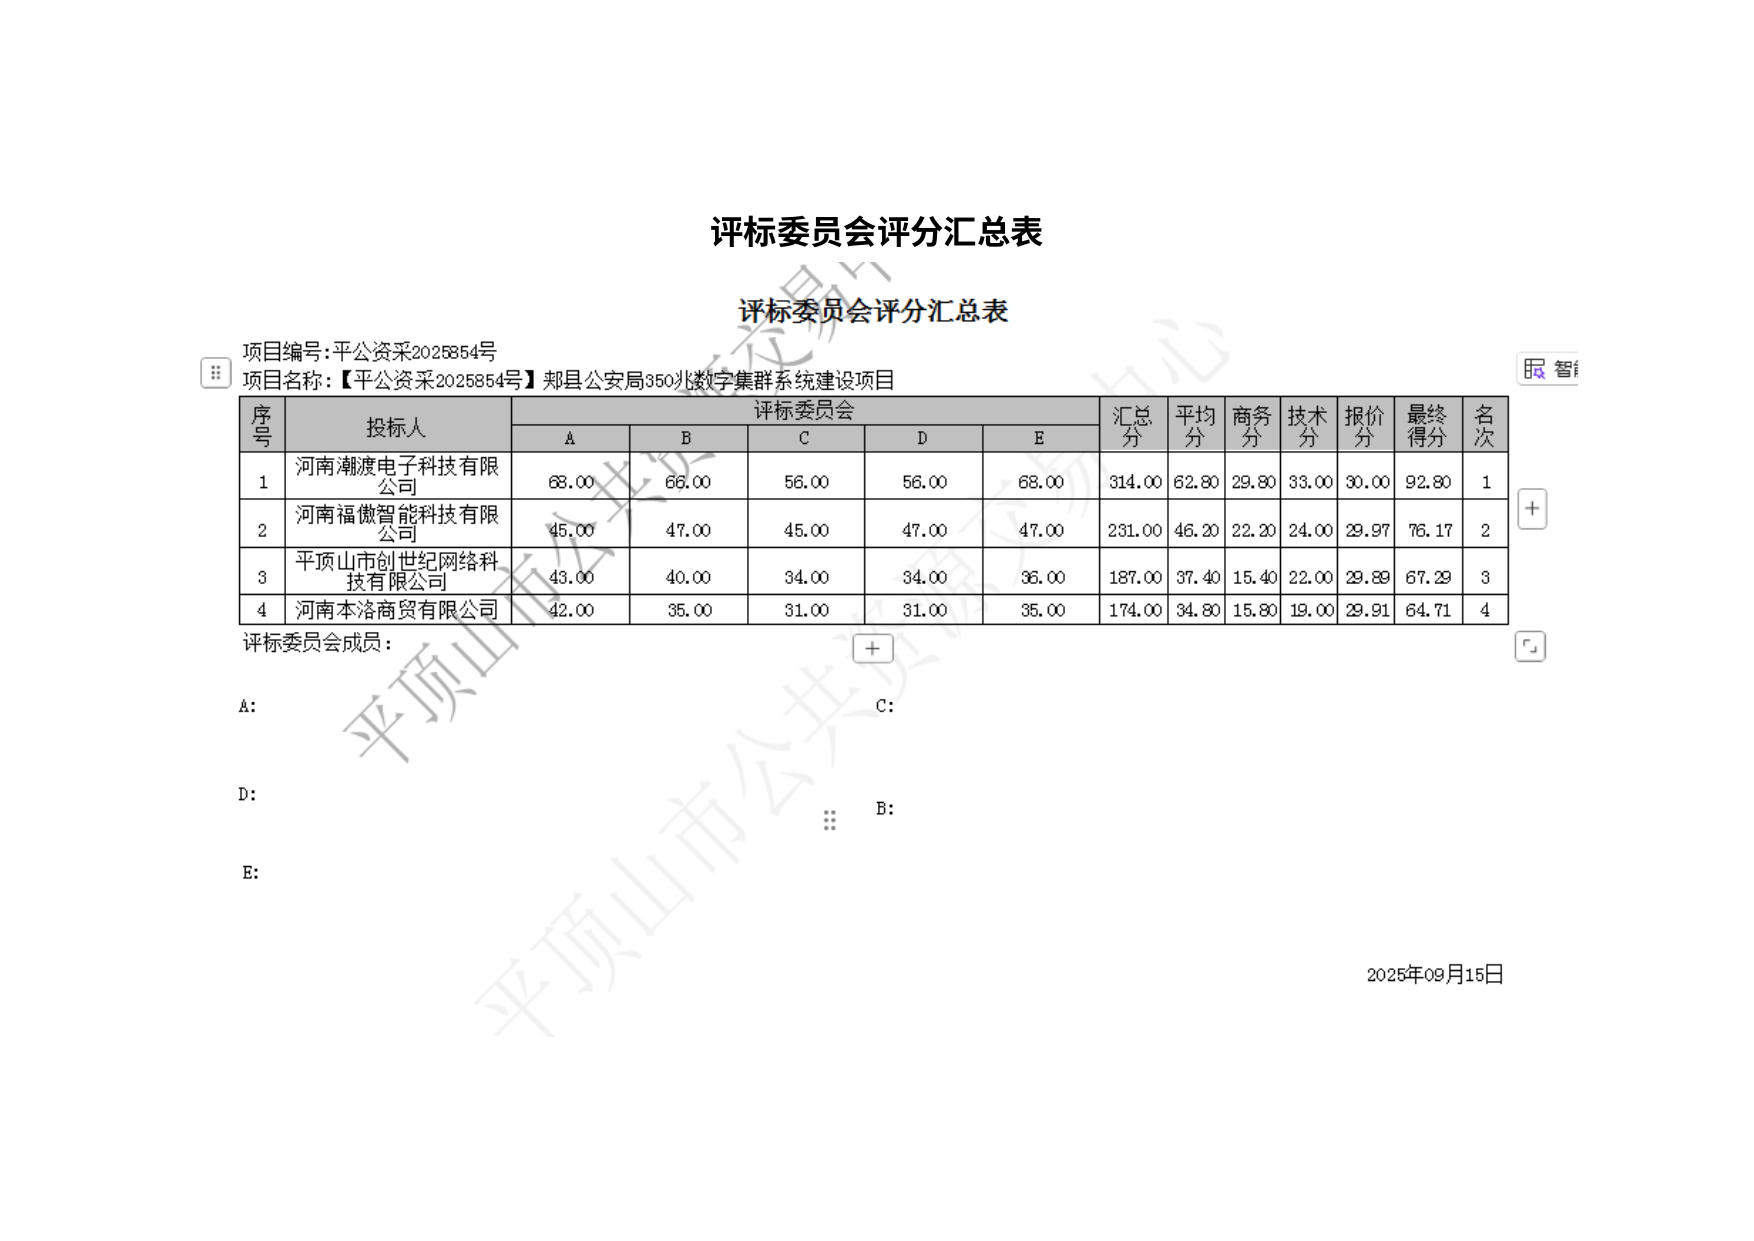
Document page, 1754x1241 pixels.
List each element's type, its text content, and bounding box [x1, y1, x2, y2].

picture [175, 262, 1579, 1037]
text 评标委员会评分汇总表 [150, 198, 1604, 263]
